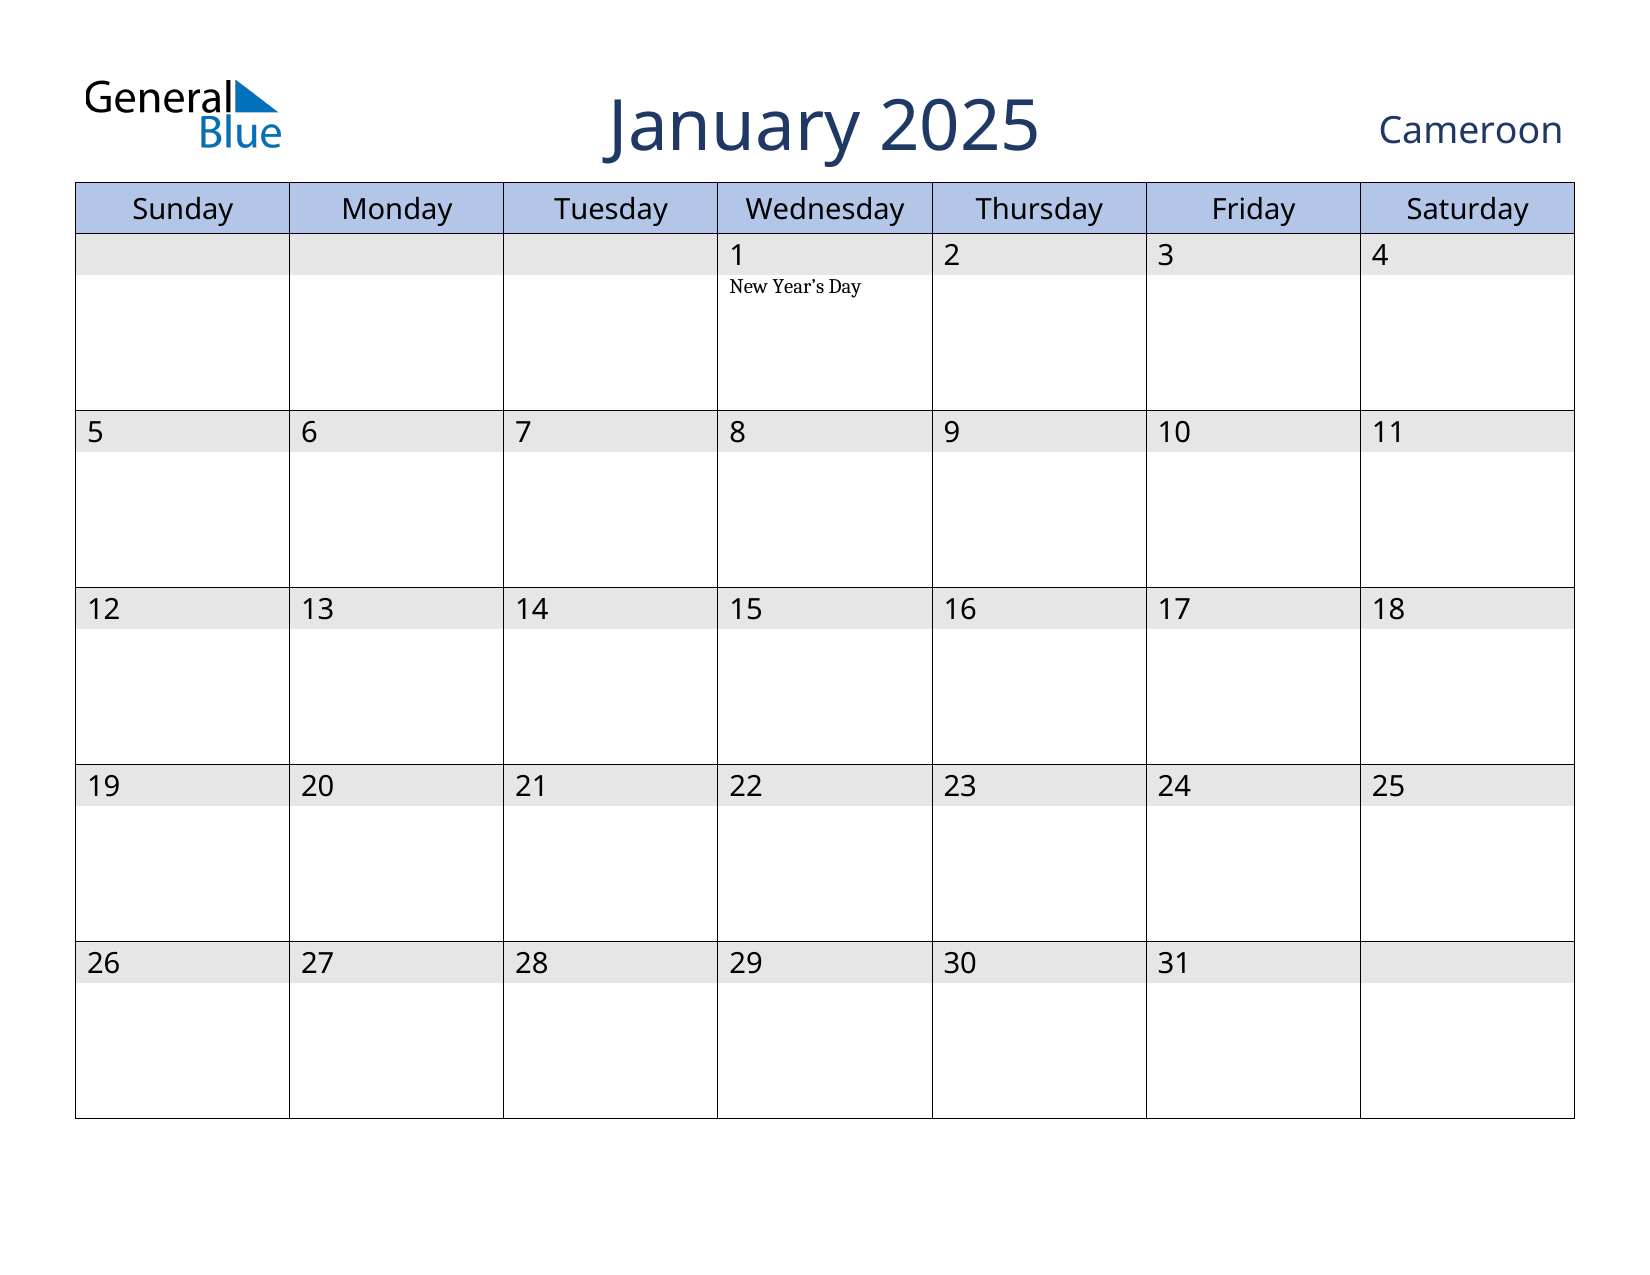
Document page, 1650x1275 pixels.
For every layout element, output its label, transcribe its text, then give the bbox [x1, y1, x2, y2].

table_cell 20 [290, 765, 503, 806]
table_cell 31 [1147, 942, 1360, 983]
table_header January 2025 [504, 75, 1146, 182]
table_cell 22 [718, 765, 932, 806]
table_cell [504, 275, 717, 410]
table_cell 16 [933, 588, 1146, 629]
table_cell [933, 275, 1146, 410]
table_cell [1147, 629, 1360, 764]
table_cell 17 [1147, 588, 1360, 629]
table_cell 19 [76, 765, 289, 806]
table_header Cameroon [1146, 75, 1574, 182]
table_cell 21 [504, 765, 717, 806]
table_cell 26 [76, 942, 289, 983]
table_cell [1361, 275, 1574, 410]
table_cell [1361, 983, 1574, 1118]
table_cell 28 [504, 942, 717, 983]
table_cell 27 [290, 942, 503, 983]
table_cell 29 [718, 942, 932, 983]
table_cell Friday [1147, 183, 1360, 233]
table_cell [718, 806, 932, 941]
table_cell Sunday [76, 183, 289, 233]
table_cell [76, 629, 289, 764]
table_cell [1361, 452, 1574, 587]
table_cell [76, 452, 289, 587]
table_cell 9 [933, 411, 1146, 452]
table_cell Saturday [1361, 183, 1574, 233]
table_cell 12 [76, 588, 289, 629]
table_cell [290, 629, 503, 764]
table_cell [933, 629, 1146, 764]
table_cell 5 [76, 411, 289, 452]
table_cell [718, 452, 932, 587]
table_cell [290, 452, 503, 587]
table_cell [1147, 452, 1360, 587]
table_cell [718, 983, 932, 1118]
table_cell [933, 983, 1146, 1118]
table_cell [76, 983, 289, 1118]
table_cell [1147, 806, 1360, 941]
table_cell [504, 806, 717, 941]
table_cell 2 [933, 234, 1146, 275]
table_cell 10 [1147, 411, 1360, 452]
table_cell 13 [290, 588, 503, 629]
table_cell Thursday [933, 183, 1146, 233]
table_cell [504, 629, 717, 764]
table_cell [76, 234, 289, 275]
table_cell 3 [1147, 234, 1360, 275]
table_cell New Year’s Day [718, 275, 932, 410]
table_cell [718, 629, 932, 764]
table_cell [1147, 983, 1360, 1118]
table_cell 23 [933, 765, 1146, 806]
table_cell 30 [933, 942, 1146, 983]
table_cell [290, 275, 503, 410]
table_header [76, 75, 503, 182]
table_cell [290, 806, 503, 941]
table_cell 24 [1147, 765, 1360, 806]
table_cell [933, 452, 1146, 587]
table_cell 7 [504, 411, 717, 452]
table_cell [290, 234, 503, 275]
table_cell [76, 275, 289, 410]
table_cell 18 [1361, 588, 1574, 629]
table_cell [1147, 275, 1360, 410]
table_cell Wednesday [718, 183, 932, 233]
table_cell 11 [1361, 411, 1574, 452]
table_cell [290, 983, 503, 1118]
picture [86, 80, 281, 148]
table_cell [504, 452, 717, 587]
table_cell Tuesday [504, 183, 717, 233]
table_cell 6 [290, 411, 503, 452]
table_cell [1361, 942, 1574, 983]
table_cell [504, 234, 717, 275]
table_cell 25 [1361, 765, 1574, 806]
table_cell [933, 806, 1146, 941]
table_cell 8 [718, 411, 932, 452]
table_cell 1 [718, 234, 932, 275]
table_cell [76, 806, 289, 941]
table_cell [504, 983, 717, 1118]
table_cell [1361, 629, 1574, 764]
table_cell Monday [290, 183, 503, 233]
table_cell 15 [718, 588, 932, 629]
table_cell [1361, 806, 1574, 941]
table_cell 4 [1361, 234, 1574, 275]
table_cell 14 [504, 588, 717, 629]
